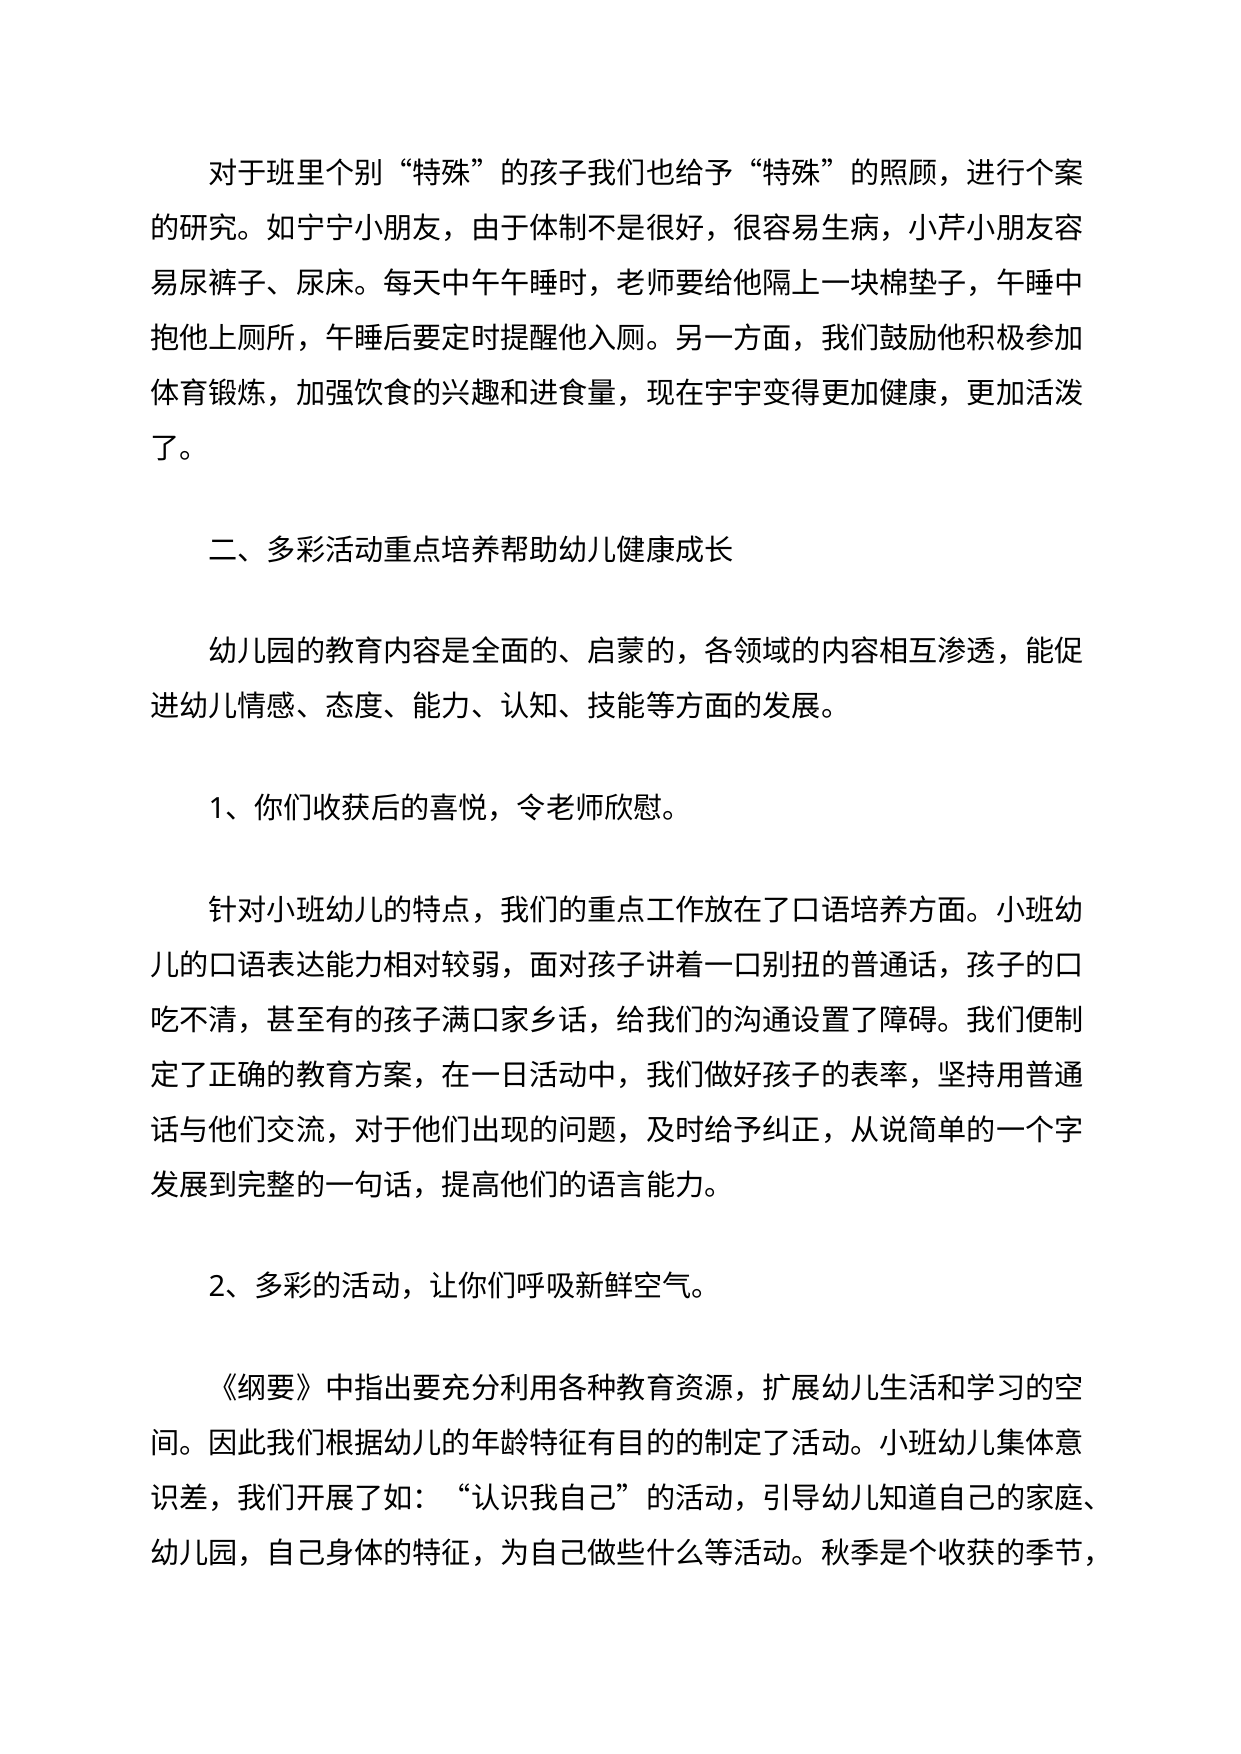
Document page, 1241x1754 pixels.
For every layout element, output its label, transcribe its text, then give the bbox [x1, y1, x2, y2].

text 对于班里个别“特殊”的孩子我们也给予“特殊”的照顾，进行个案的研究。如宁宁小朋友，由于体制不是很好，很容易生病，小芹小朋友容易尿裤子、尿床。每天中午午睡时，老师要给他隔上一块棉垫子，午睡中抱他上厕所，午睡后要定时提醒他入厕。另一方面，我们鼓励他积极参加体育锻炼，加强饮食的兴趣和进食量，现在宇宇变得更加健康，更加活泼了。 [150, 150, 1090, 467]
text 1、你们收获后的喜悦，令老师欣慰。 [150, 785, 1090, 827]
text 幼儿园的教育内容是全面的、启蒙的，各领域的内容相互渗透，能促进幼儿情感、态度、能力、认知、技能等方面的发展。 [150, 628, 1090, 725]
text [150, 1365, 1090, 1572]
text 针对小班幼儿的特点，我们的重点工作放在了口语培养方面。小班幼儿的口语表达能力相对较弱，面对孩子讲着一口别扭的普通话，孩子的口吃不清，甚至有的孩子满口家乡话，给我们的沟通设置了障碍。我们便制定了正确的教育方案，在一日活动中，我们做好孩子的表率，坚持用普通话与他们交流，对于他们出现的问题，及时给予纠正，从说简单的一个字发展到完整的一句话，提高他们的语言能力。 [150, 887, 1090, 1203]
text 2、多彩的活动，让你们呼吸新鲜空气。 [150, 1263, 1090, 1305]
text 二、多彩活动重点培养帮助幼儿健康成长 [150, 526, 1090, 568]
